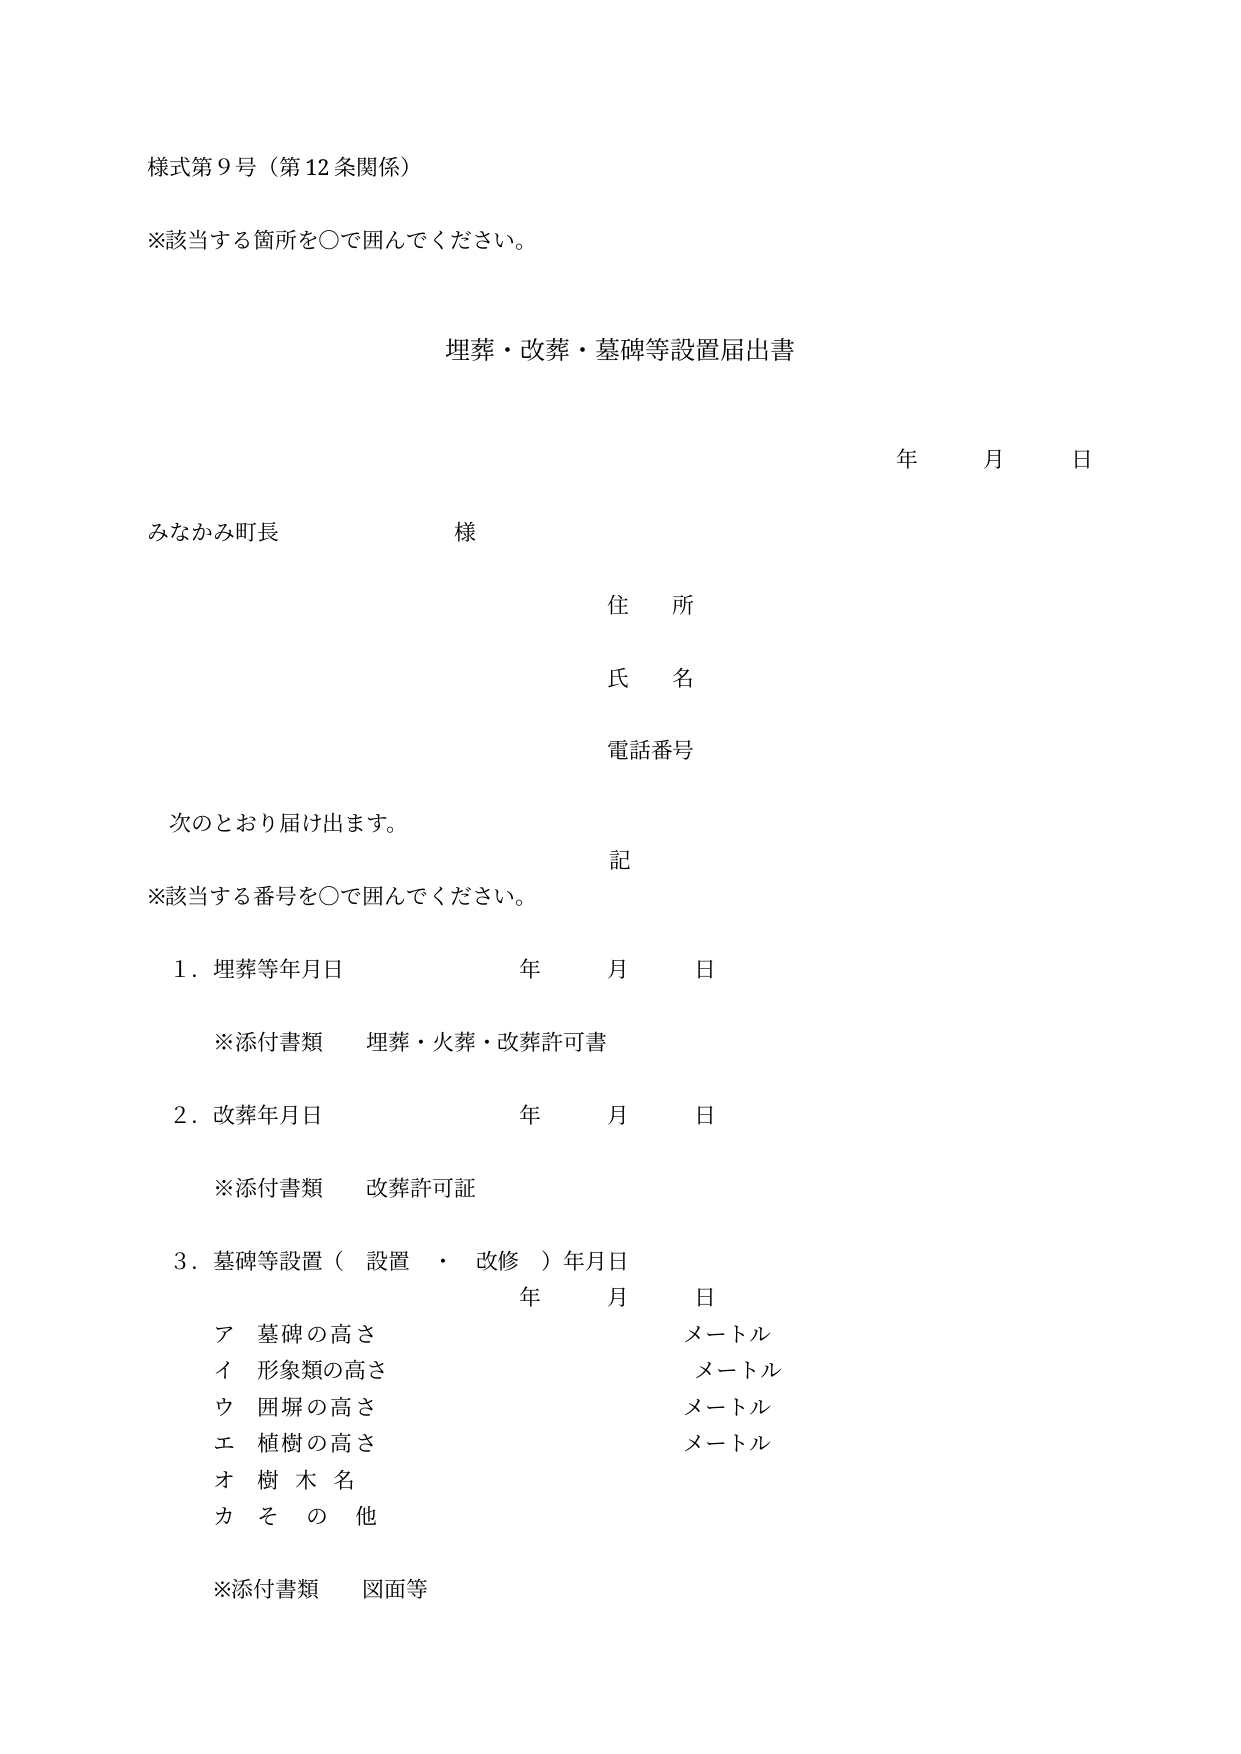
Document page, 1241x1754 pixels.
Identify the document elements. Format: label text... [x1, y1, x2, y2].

text １．埋葬等年月日 年 月 日 [148, 950, 1092, 986]
text 様式第９号（第12条関係） [148, 148, 1092, 184]
text ※該当する箇所を○で囲んでください。 [148, 221, 1092, 257]
text 年 月 日 [148, 1278, 1092, 1314]
text ※該当する番号を○で囲んでください。 [148, 877, 1092, 913]
text 記 [148, 841, 1092, 877]
text 電話番号 [148, 731, 1092, 768]
text 氏 名 [148, 658, 1092, 695]
text ※添付書類 埋葬・火葬・改葬許可書 [148, 1023, 1092, 1059]
text 住 所 [148, 585, 1092, 622]
text ウ 囲塀の高さ メートル [148, 1387, 1092, 1424]
text イ 形象類の高さ メートル [148, 1351, 1092, 1387]
text ア 墓碑の高さ メートル [148, 1314, 1092, 1351]
text みなかみ町長 様 [148, 512, 1092, 549]
text 年 月 日 [148, 439, 1092, 476]
text エ 植樹の高さ メートル [148, 1424, 1092, 1460]
text 埋葬・改葬・墓碑等設置届出書 [148, 330, 1092, 367]
text 次のとおり届け出ます。 [148, 804, 1092, 841]
text カ そ の 他 [148, 1497, 1092, 1533]
text ※添付書類 改葬許可証 [148, 1169, 1092, 1205]
text ※添付書類 図面等 [148, 1570, 1092, 1606]
text ３．墓碑等設置（ 設置 ・ 改修 ）年月日 [148, 1242, 1092, 1278]
text オ 樹木名 [148, 1460, 1092, 1497]
text ２．改葬年月日 年 月 日 [148, 1096, 1092, 1132]
